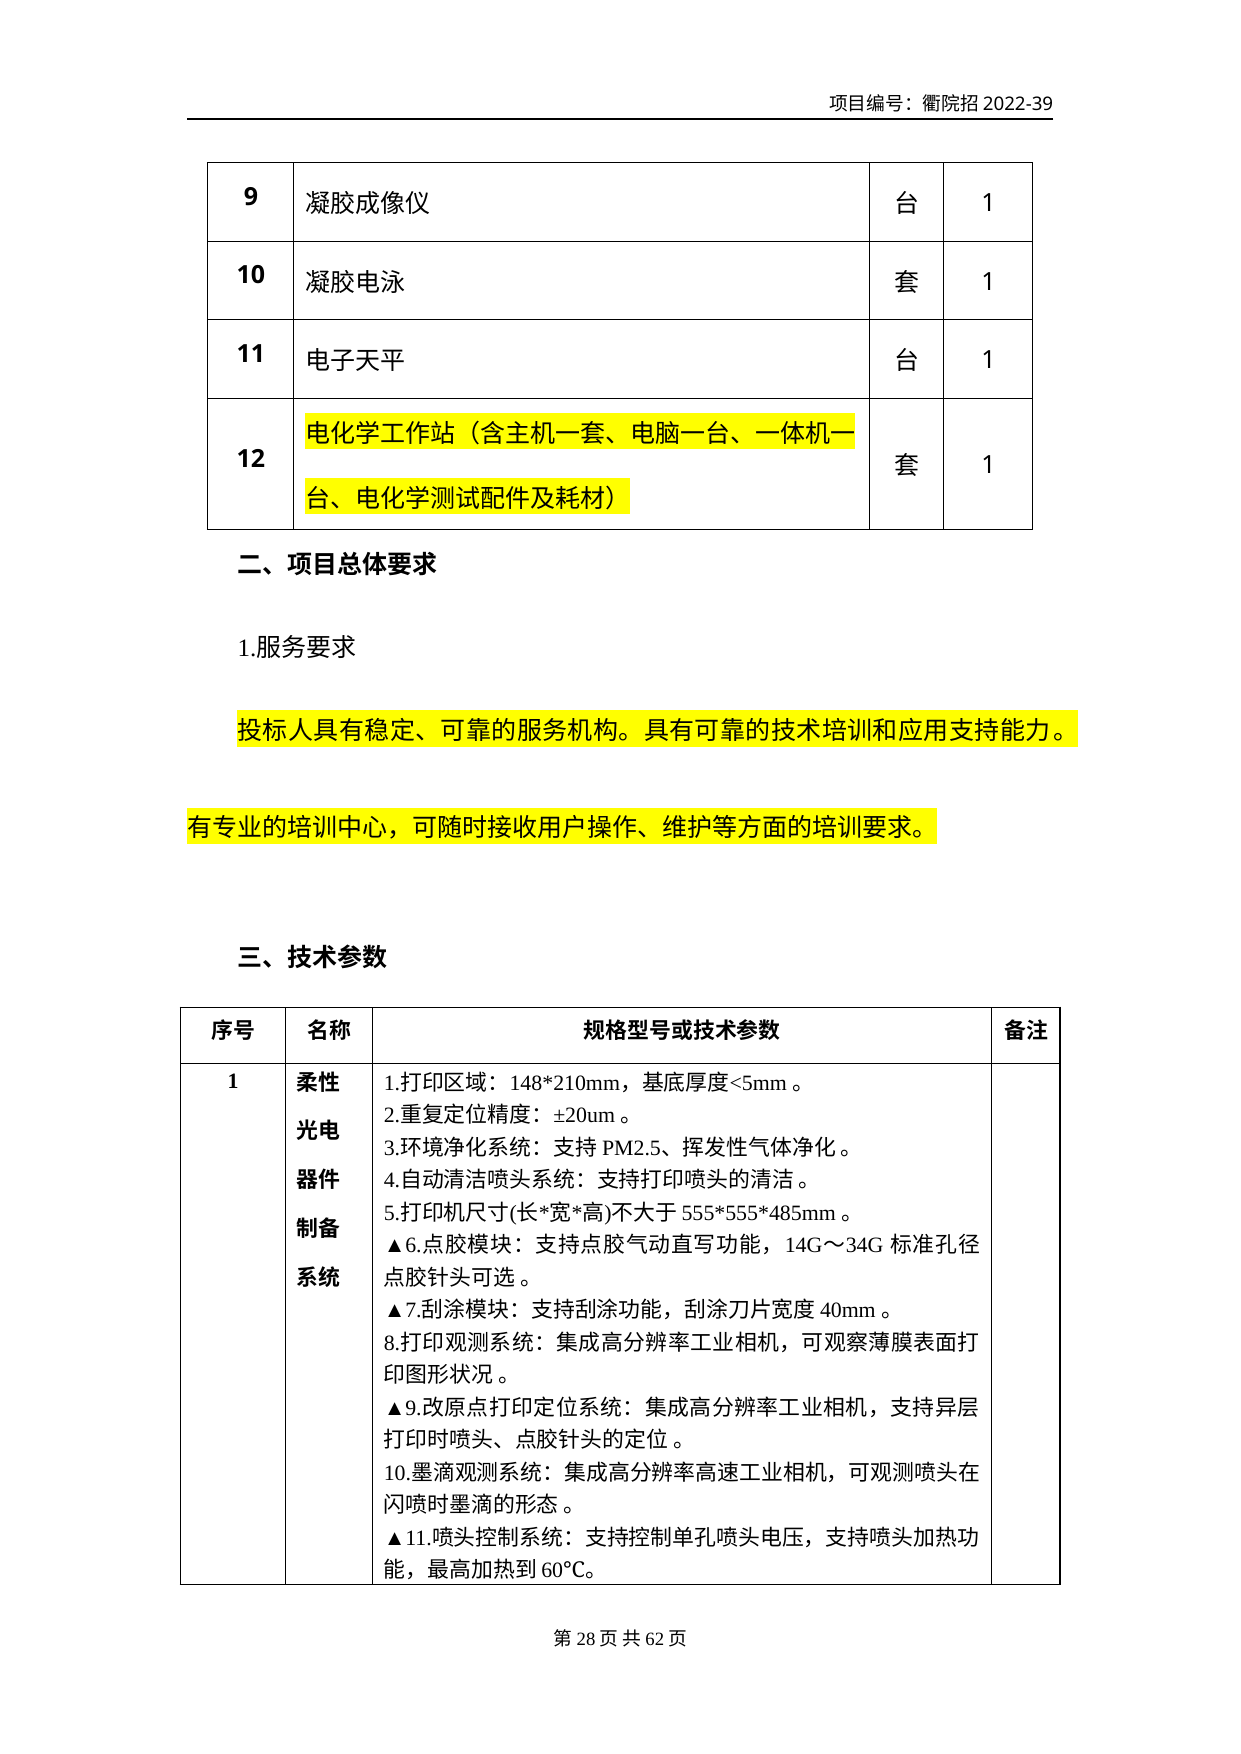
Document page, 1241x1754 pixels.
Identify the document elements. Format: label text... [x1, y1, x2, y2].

table_header 序号 [181, 1008, 285, 1063]
table_cell 1 [944, 399, 1032, 529]
text 1.服务要求 [187, 613, 1053, 678]
table_cell 套 [870, 242, 943, 319]
table_cell 11 [208, 320, 293, 398]
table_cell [373, 1064, 991, 1584]
table_cell 10 [208, 242, 293, 319]
table_cell 台 [870, 320, 943, 398]
table_cell 凝胶成像仪 [294, 163, 869, 241]
text 三、技术参数 [187, 923, 1053, 988]
table_cell 9 [208, 163, 293, 241]
table_header 名称 [286, 1008, 372, 1063]
table_cell 1 [181, 1064, 285, 1584]
table_cell 套 [870, 399, 943, 529]
text 投标人具有稳定、可靠的服务机构。具有可靠的技术培训和应用支持能力。有专业的培训中心，可随时接收用户操作、维护等方面的培训要求。 [187, 696, 1053, 858]
table_cell 12 [208, 399, 293, 529]
table_header 规格型号或技术参数 [373, 1008, 991, 1063]
table_cell 1 [944, 320, 1032, 398]
table_header 备注 [992, 1008, 1059, 1063]
table_cell 台 [870, 163, 943, 241]
table_cell 凝胶电泳 [294, 242, 869, 319]
table_cell 电子天平 [294, 320, 869, 398]
table_cell 柔性光电器件制备系统 [286, 1064, 372, 1584]
table_cell 1 [944, 242, 1032, 319]
table_cell 电化学工作站（含主机一套、电脑一台、一体机一台、电化学测试配件及耗材） [294, 399, 869, 529]
table_cell [992, 1064, 1059, 1584]
text 二、项目总体要求 [187, 530, 1053, 595]
table_cell 1 [944, 163, 1032, 241]
